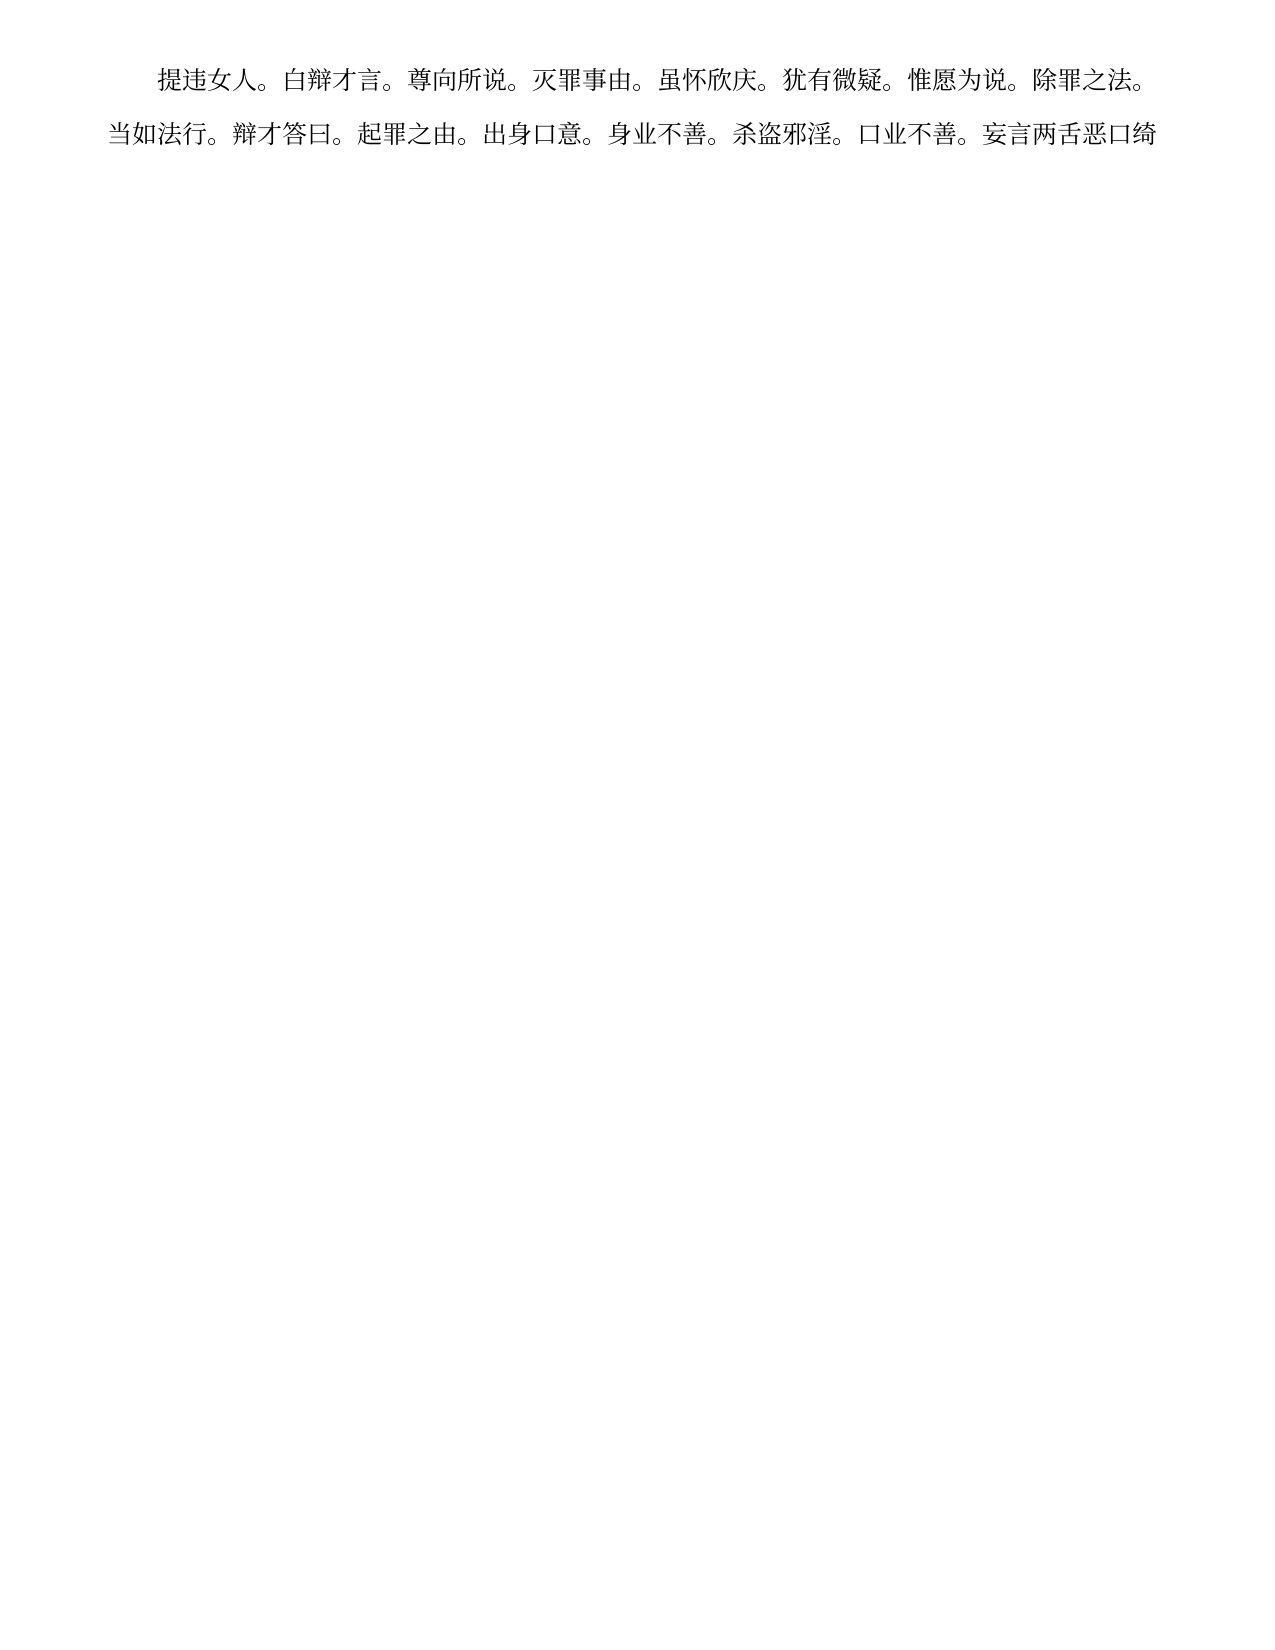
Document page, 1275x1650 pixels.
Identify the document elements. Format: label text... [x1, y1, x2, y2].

text 提违女人。白辩才言。尊向所说。灭罪事由。虽怀欣庆。犹有微疑。惟愿为说。除罪之法。当如法行。辩才答曰。起罪之由。出身口意。身业不善。杀盗邪淫。口业不善。妄言两舌恶口绮 [107, 60, 1159, 151]
